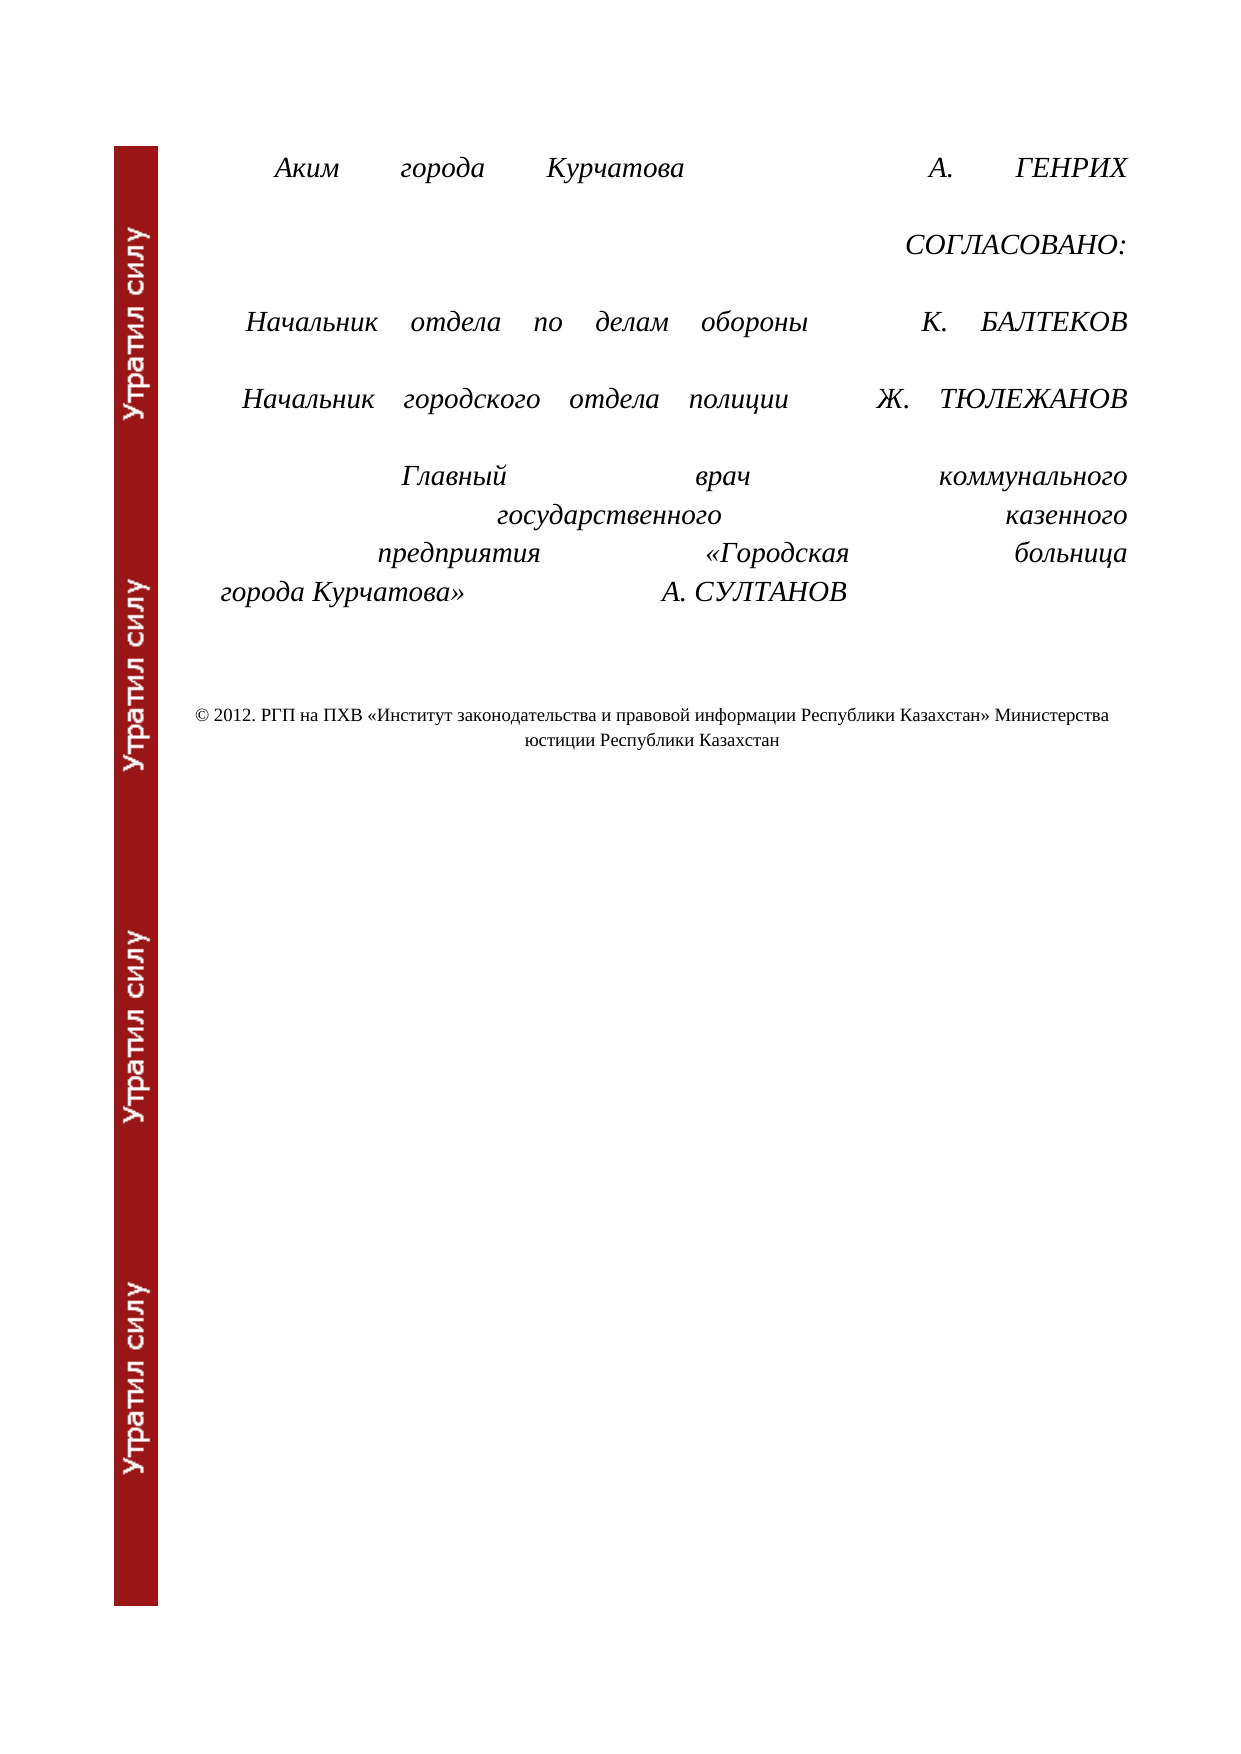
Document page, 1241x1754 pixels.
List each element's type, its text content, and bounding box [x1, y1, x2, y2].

picture [114, 607, 158, 704]
picture [114, 751, 158, 1606]
text © 2012. РГП на ПХВ «Институт законодательства и правовой информации Республики Казахстан» Министерства юстиции Республики Казахстан [112, 704, 1128, 751]
picture [114, 146, 158, 150]
